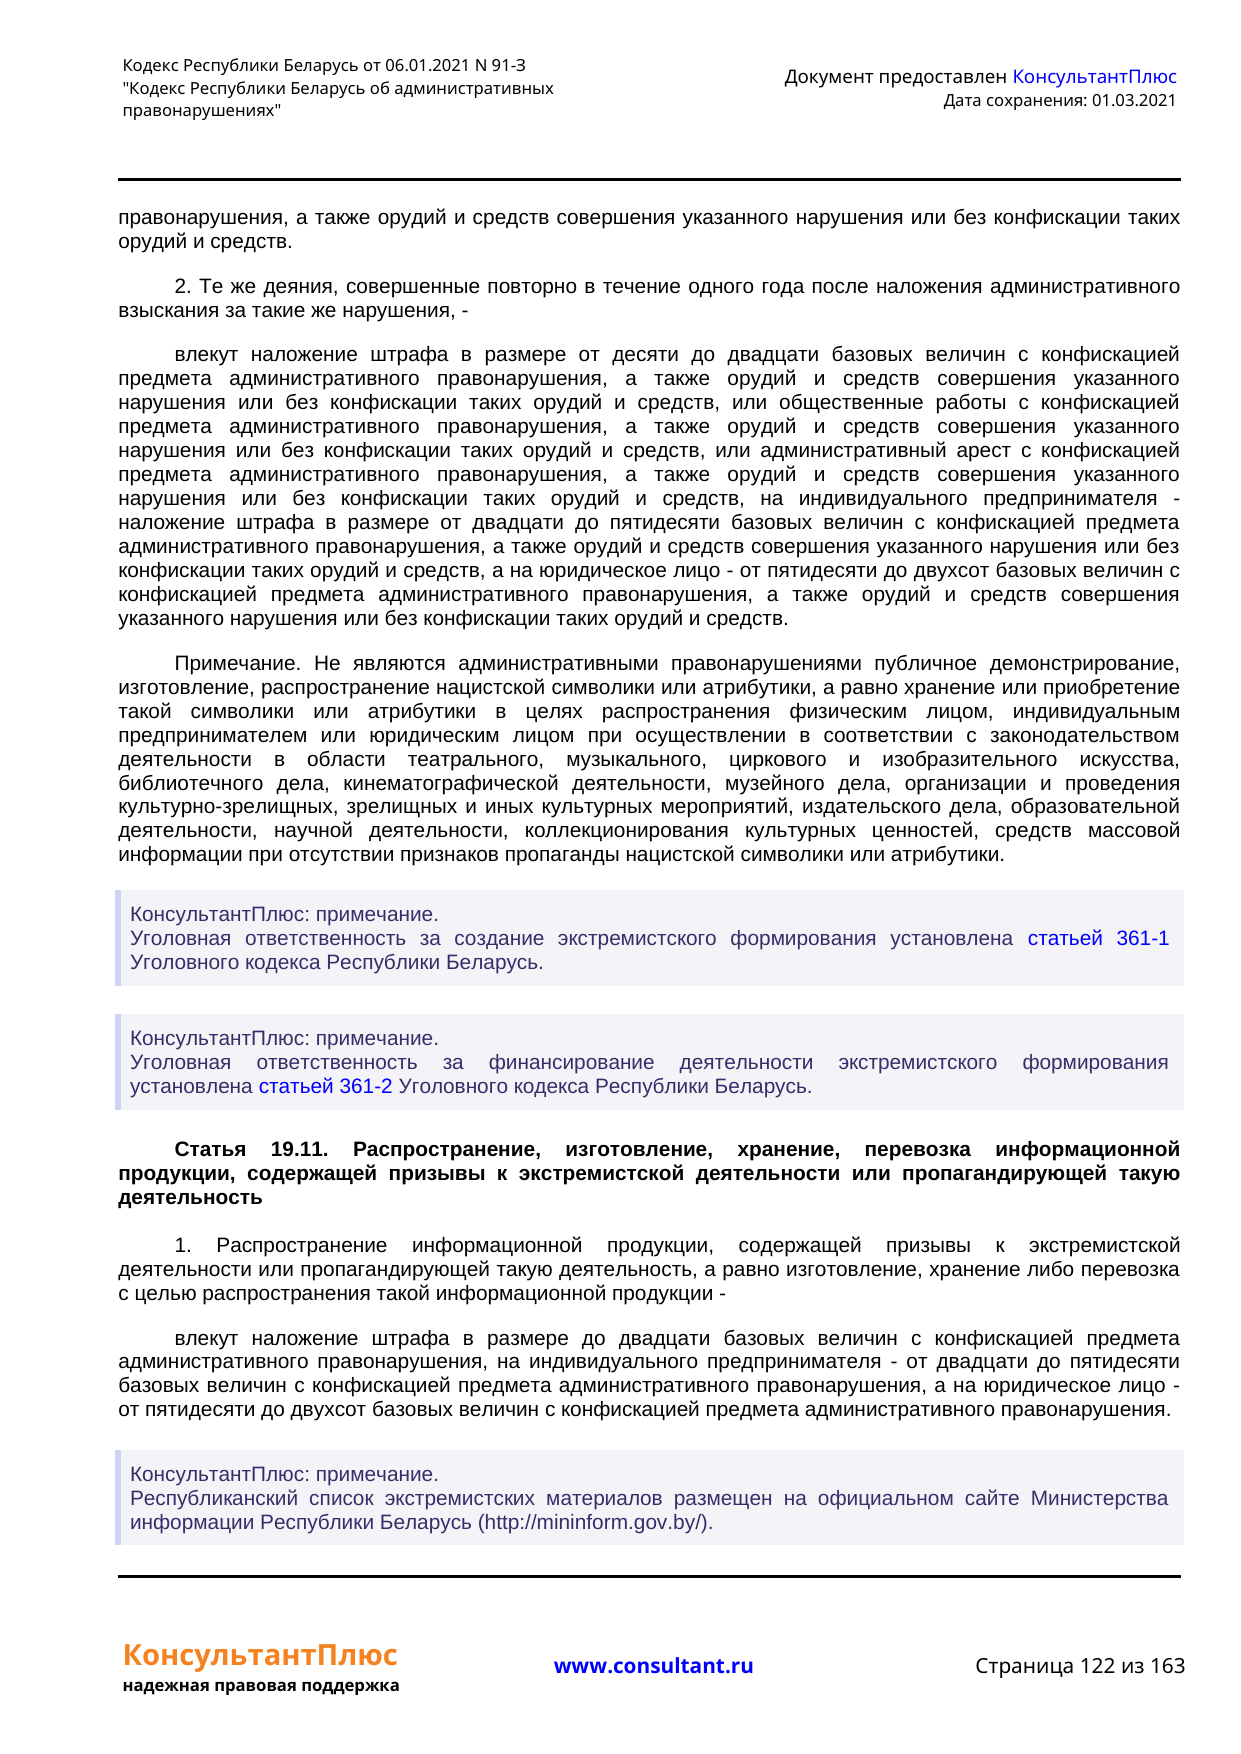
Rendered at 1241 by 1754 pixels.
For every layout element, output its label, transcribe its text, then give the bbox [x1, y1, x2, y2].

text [118, 205, 1181, 253]
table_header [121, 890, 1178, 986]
text влекут наложение штрафа в размере от десяти до двадцати базовых величин с конфискацией предмета административного правонарушения, а также орудий и средств совершения указанного нарушения или без конфискации таких орудий и средств, или общественные работы с конфискацией предмета административного правонарушения, а также орудий и средств совершения указанного нарушения или без конфискации таких орудий и средств, или административный арест с конфискацией предмета административного правонарушения, а также орудий и средств совершения указанного нарушения или без конфискации таких орудий и средств, на индивидуального предпринимателя - наложение штрафа в размере от двадцати до пятидесяти базовых величин с конфискацией предмета административного правонарушения, а также орудий и средств совершения указанного нарушения или без конфискации таких орудий и средств, а на юридическое лицо - от пятидесяти до двухсот базовых величин с конфискацией предмета административного правонарушения, а также орудий и средств совершения указанного нарушения или без конфискации таких орудий и средств. [118, 342, 1181, 630]
text 1. Распространение информационной продукции, содержащей призывы к экстремистской деятельности или пропагандирующей такую деятельность, а равно изготовление, хранение либо перевозка с целью распространения такой информационной продукции - [118, 1233, 1181, 1304]
text Статья 19.11. Распространение, изготовление, хранение, перевозка информационной продукции, содержащей призывы к экстремистской деятельности или пропагандирующей такую деятельность [118, 1137, 1181, 1209]
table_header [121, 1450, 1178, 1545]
text 2. Те же деяния, совершенные повторно в течение одного года после наложения административного взыскания за такие же нарушения, - [118, 273, 1181, 321]
text влекут наложение штрафа в размере до двадцати базовых величин с конфискацией предмета административного правонарушения, на индивидуального предпринимателя - от двадцати до пятидесяти базовых величин с конфискацией предмета административного правонарушения, а на юридическое лицо - от пятидесяти до двухсот базовых величин с конфискацией предмета административного правонарушения. [118, 1325, 1181, 1421]
text Примечание. Не являются административными правонарушениями публичное демонстрирование, изготовление, распространение нацистской символики или атрибутики, а равно хранение или приобретение такой символики или атрибутики в целях распространения физическим лицом, индивидуальным предпринимателем или юридическим лицом при осуществлении в соответствии с законодательством деятельности в области театрального, музыкального, циркового и изобразительного искусства, библиотечного дела, кинематографической деятельности, музейного дела, организации и проведения культурно-зрелищных, зрелищных и иных культурных мероприятий, издательского дела, образовательной деятельности, научной деятельности, коллекционирования культурных ценностей, средств массовой информации при отсутствии признаков пропаганды нацистской символики или атрибутики. [118, 651, 1181, 866]
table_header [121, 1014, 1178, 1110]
